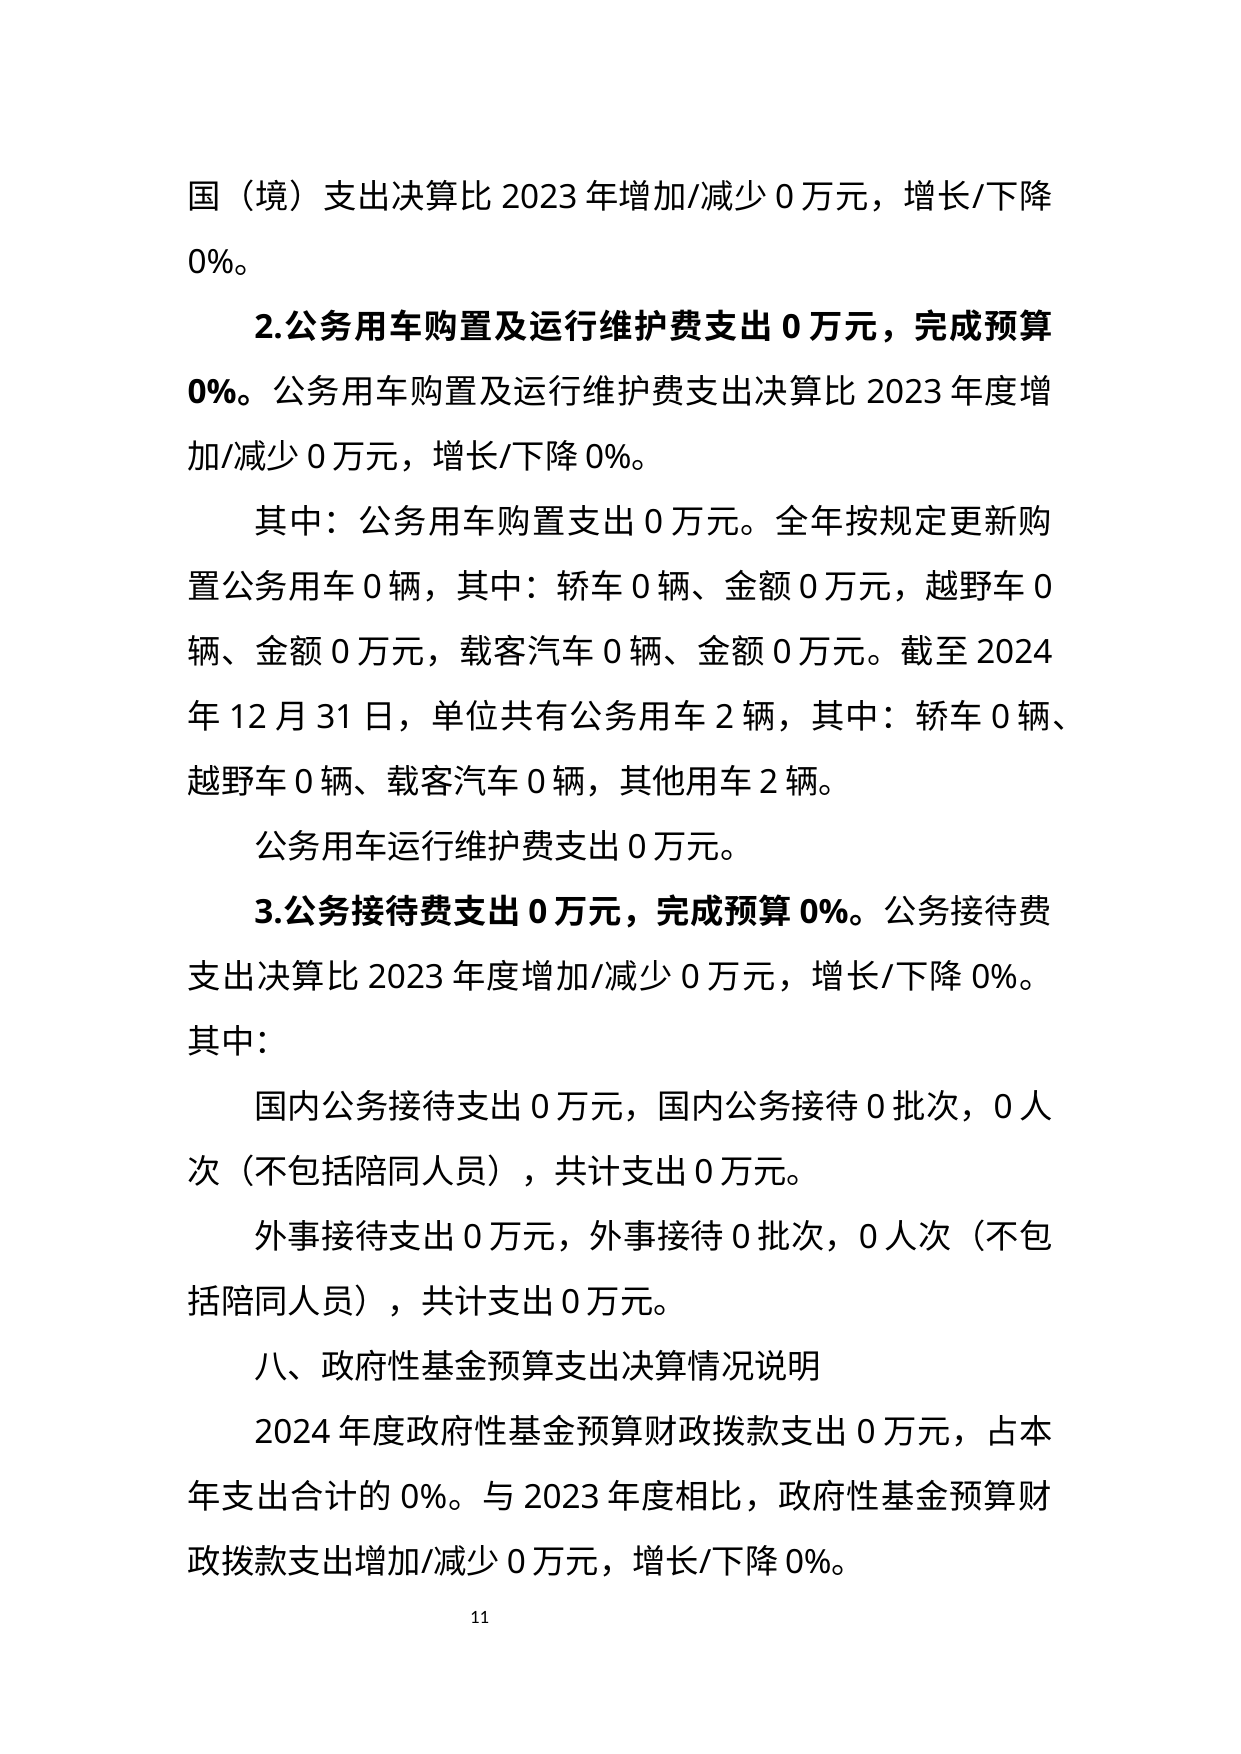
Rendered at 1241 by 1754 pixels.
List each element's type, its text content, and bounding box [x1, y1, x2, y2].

text 其中：公务用车购置支出0万元。全年按规定更新购置公务用车0辆，其中：轿车0辆、金额0万元，越野车0辆、金额0万元，载客汽车0辆、金额0万元。截至2024年12月31日，单位共有公务用车2辆，其中：轿车0辆、越野车0辆、载客汽车0辆，其他用车2辆。 [187, 487, 1053, 812]
text 外事接待支出0万元，外事接待0批次，0人次（不包括陪同人员），共计支出0万元。 [187, 1202, 1053, 1332]
text 2024年度政府性基金预算财政拨款支出0万元，占本年支出合计的0%。与2023年度相比，政府性基金预算财政拨款支出增加/减少0万元，增长/下降0%。 [187, 1397, 1053, 1592]
text 八、政府性基金预算支出决算情况说明 [187, 1332, 1053, 1397]
text 公务用车运行维护费支出0万元。 [187, 812, 1053, 877]
text 2.公务用车购置及运行维护费支出0万元，完成预算0%。公务用车购置及运行维护费支出决算比2023年度增加/减少0万元，增长/下降0%。 [187, 292, 1053, 487]
text 3.公务接待费支出0万元，完成预算0%。公务接待费支出决算比2023年度增加/减少0万元，增长/下降0%。其中： [187, 877, 1053, 1072]
text 国内公务接待支出0万元，国内公务接待0批次，0人次（不包括陪同人员），共计支出0万元。 [187, 1072, 1053, 1202]
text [187, 162, 1053, 292]
